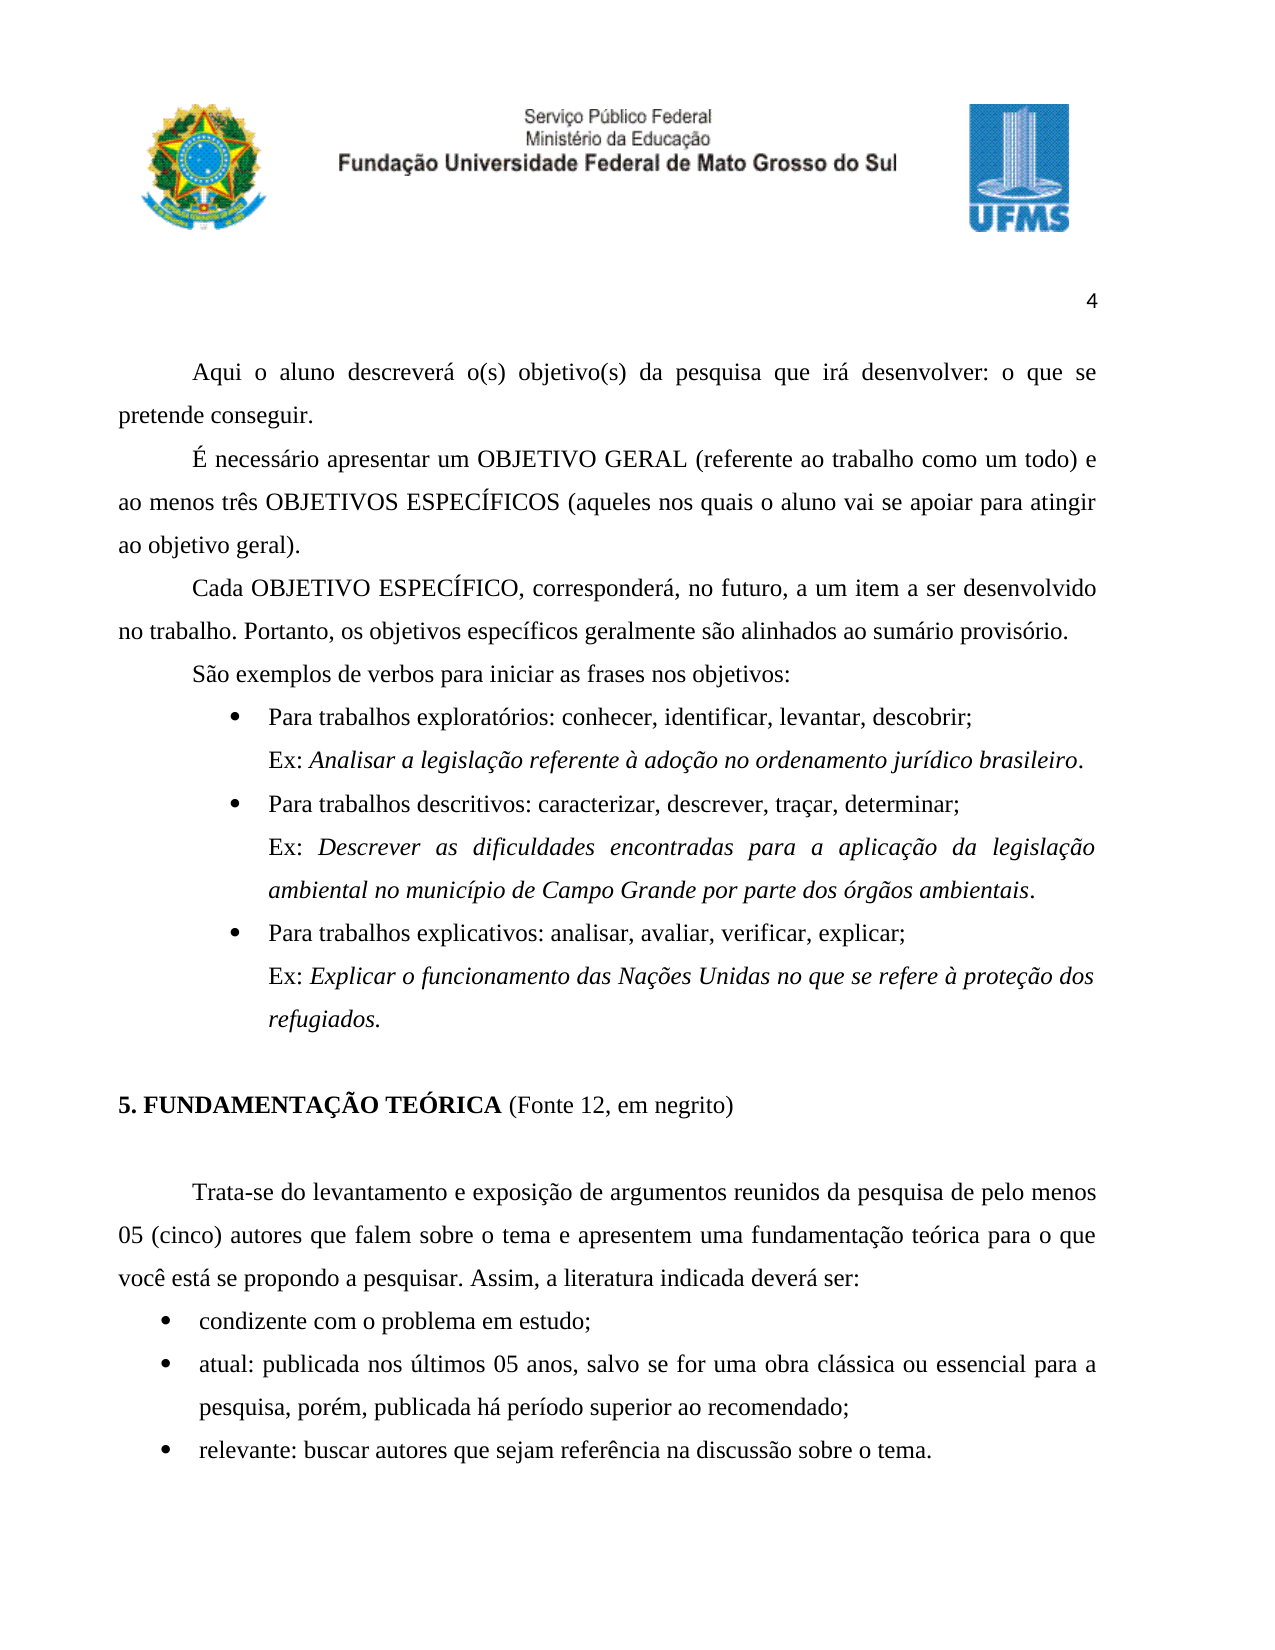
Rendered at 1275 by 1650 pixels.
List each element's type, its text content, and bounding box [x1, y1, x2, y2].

picture [968, 104, 1070, 232]
text Trata-se do levantamento e exposição de argumentos reunidos da pesquisa de pelo menos 05 (cinco) autores que falem sobre o tema e apresentem uma fundamentação teórica para o que você está se propondo a pesquisar. Assim, a literatura indicada deverá ser: [118, 1177, 1098, 1292]
list condizente com o problema em estudo; [161, 1306, 1098, 1335]
picture [141, 104, 267, 230]
text Cada OBJETIVO ESPECÍFICO, corresponderá, no futuro, a um item a ser desenvolvido no trabalho. Portanto, os objetivos específicos geralmente são alinhados ao sumário provisório. [118, 573, 1098, 645]
list atual: publicada nos últimos 05 anos, salvo se for uma obra clássica ou essencial para a pesquisa, porém, publicada há período superior ao recomendado; [161, 1349, 1098, 1421]
text Ex: Analisar a legislação referente à adoção no ordenamento jurídico brasileiro. [268, 746, 1098, 774]
text É necessário apresentar um OBJETIVO GERAL (referente ao trabalho como um todo) e ao menos três OBJETIVOS ESPECÍFICOS (aqueles nos quais o aluno vai se apoiar para atingir ao objetivo geral). [118, 444, 1098, 559]
text Ex: Explicar o funcionamento das Nações Unidas no que se refere à proteção dos refugiados. [268, 961, 1098, 1033]
list 5. FUNDAMENTAÇÃO TEÓRICA (Fonte 12, em negrito) [118, 1091, 1098, 1119]
list Para trabalhos exploratórios: conhecer, identificar, levantar, descobrir; [231, 702, 1098, 731]
list Para trabalhos explicativos: analisar, avaliar, verificar, explicar; [231, 918, 1098, 947]
picture [338, 109, 897, 176]
text Ex: Descrever as dificuldades encontradas para a aplicação da legislação ambiental no município de Campo Grande por parte dos órgãos ambientais. [268, 832, 1098, 904]
list relevante: buscar autores que sejam referência na discussão sobre o tema. [161, 1436, 1098, 1464]
text Aqui o aluno descreverá o(s) objetivo(s) da pesquisa que irá desenvolver: o que se pretende conseguir. [118, 357, 1098, 429]
list Para trabalhos descritivos: caracterizar, descrever, traçar, determinar; [231, 789, 1098, 817]
text São exemplos de verbos para iniciar as frases nos objetivos: [118, 659, 1098, 688]
